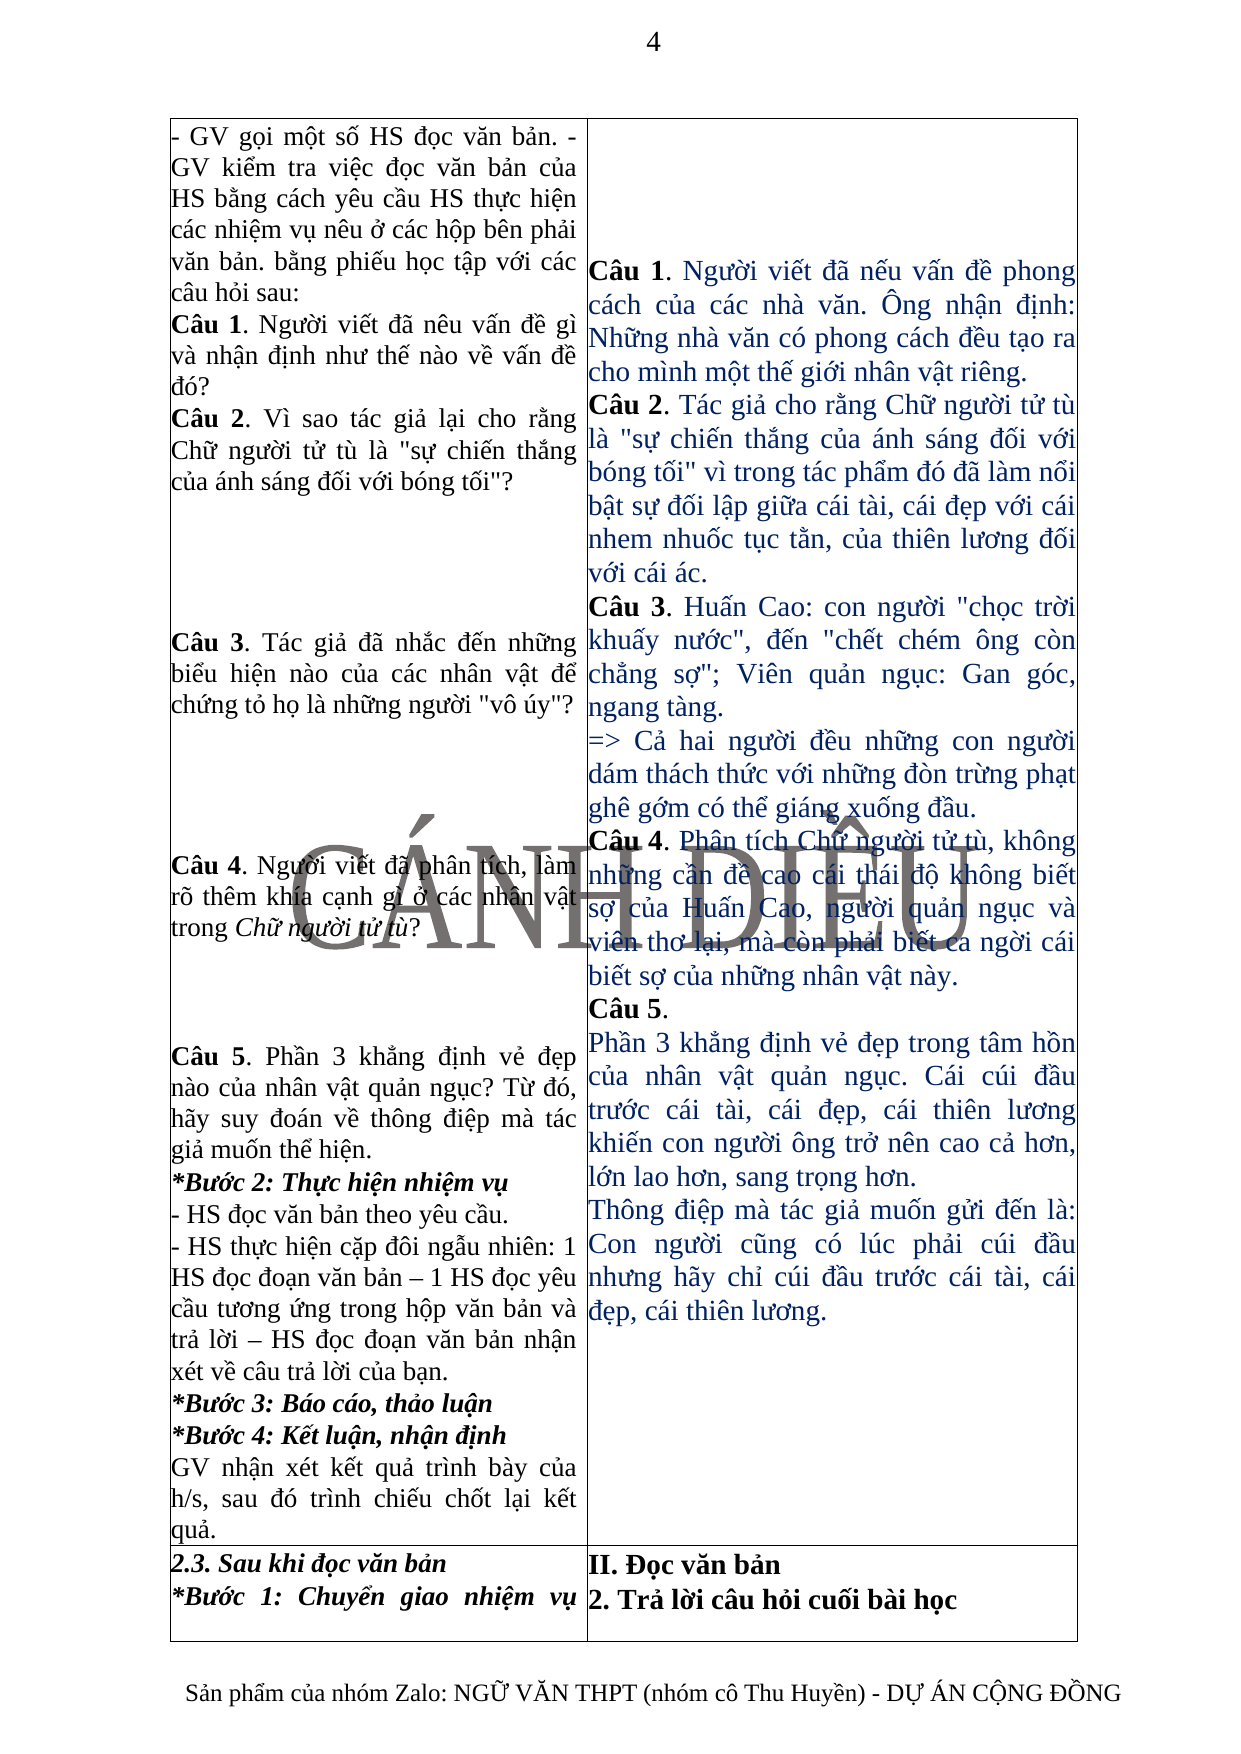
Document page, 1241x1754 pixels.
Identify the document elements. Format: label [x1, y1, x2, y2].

table_cell [171, 119, 587, 1545]
table_cell [588, 1546, 1077, 1641]
table_cell [588, 119, 1077, 1545]
table_cell [171, 1546, 587, 1641]
